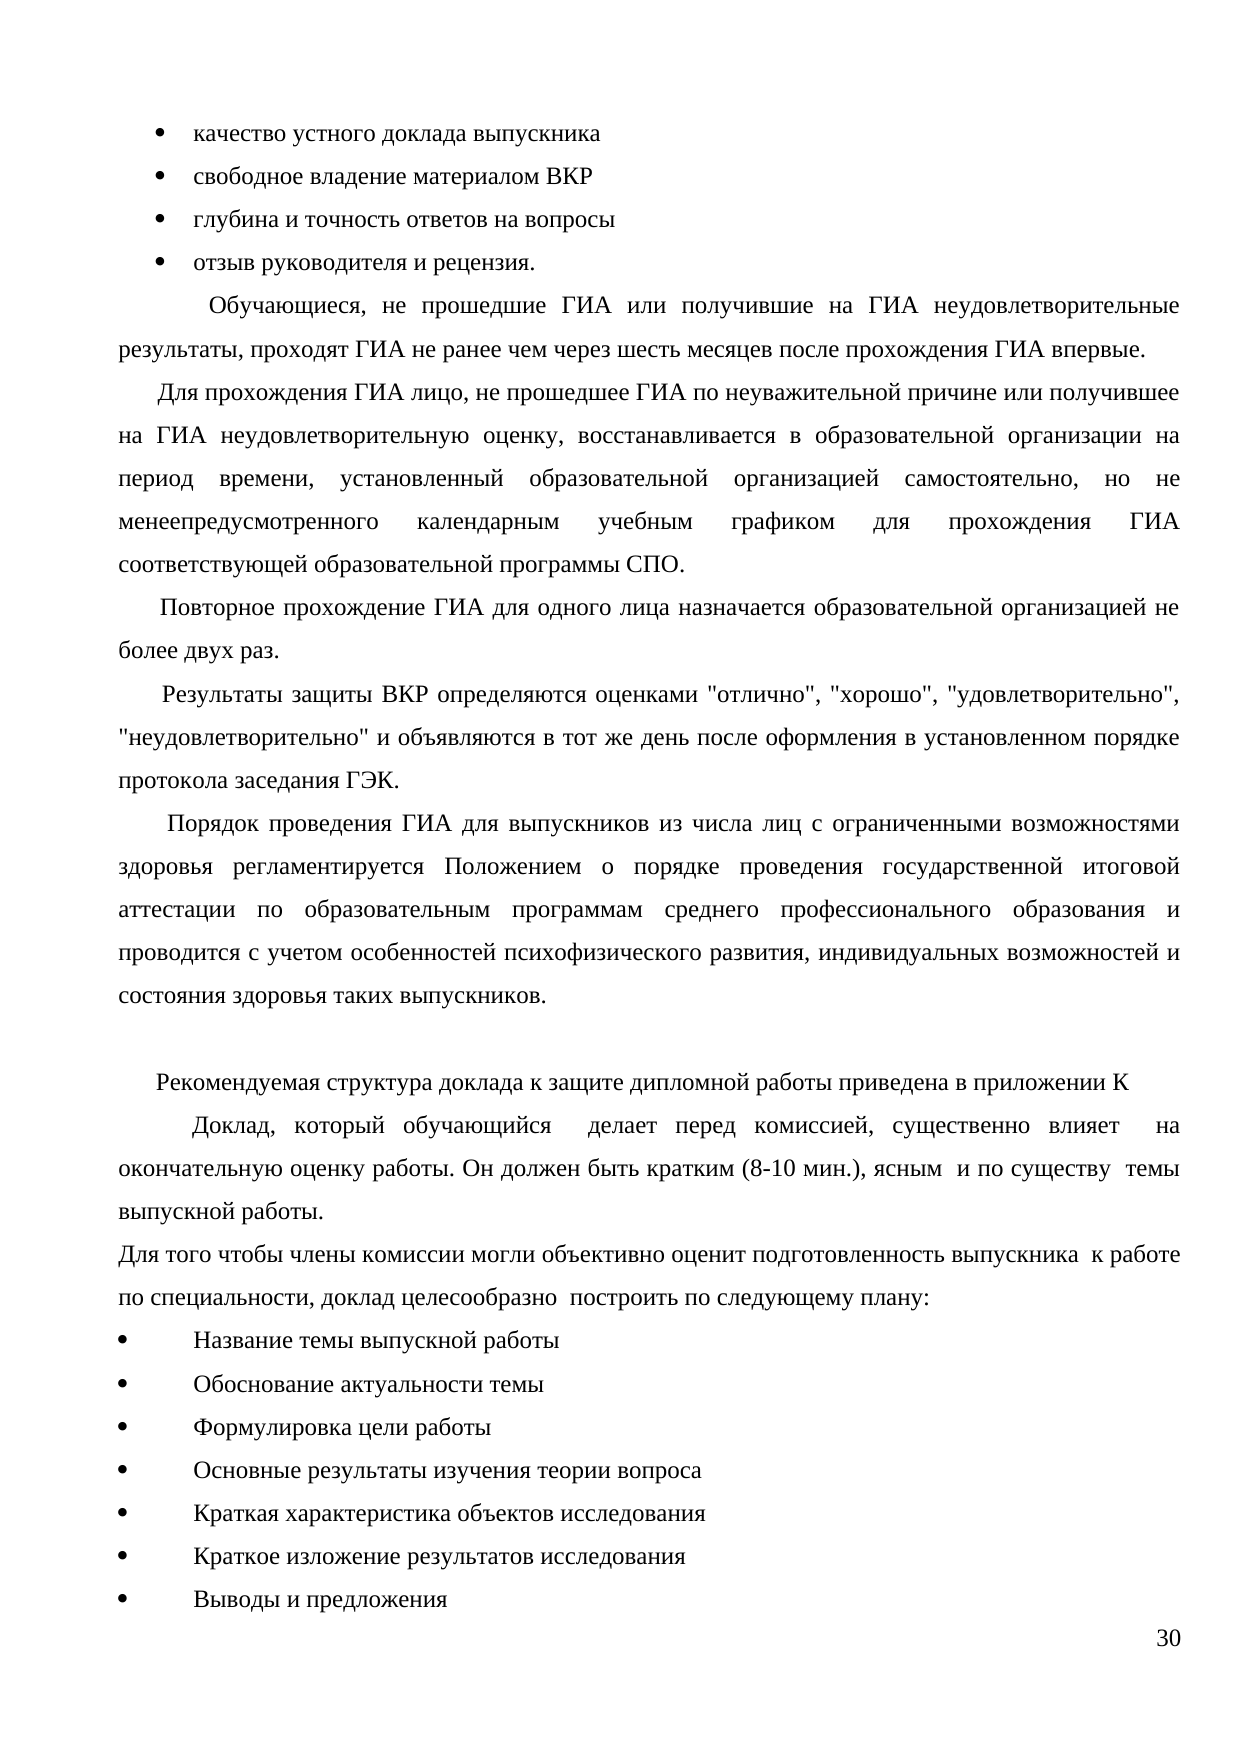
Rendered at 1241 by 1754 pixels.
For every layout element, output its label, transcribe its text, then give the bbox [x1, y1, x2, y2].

text Повторное прохождение ГИА для одного лица назначается образовательной организацией не более двух раз. [118, 592, 1181, 664]
list Краткая характеристика объектов исследования [118, 1498, 1181, 1527]
text Для прохождения ГИА лицо, не прошедшее ГИА по неуважительной причине или получившее на ГИА неудовлетворительную оценку, восстанавливается в образовательной организации на период времени, установленный образовательной организацией самостоятельно, но не менеепредусмотренного календарным учебным графиком для прохождения ГИА соответствующей образовательной программы СПО. [118, 377, 1181, 578]
list Выводы и предложения [118, 1584, 1181, 1613]
text Доклад, который обучающийся делает перед комиссией, существенно влияет на окончательную оценку работы. Он должен быть кратким (8-10 мин.), ясным и по существу темы выпускной работы. [118, 1110, 1181, 1225]
text Результаты защиты ВКР определяются оценками "отлично", "хорошо", "удовлетворительно", "неудовлетворительно" и объявляются в тот же день после оформления в установленном порядке протокола заседания ГЭК. [118, 679, 1181, 794]
list качество устного доклада выпускника [156, 118, 1181, 147]
list свободное владение материалом ВКР [156, 161, 1181, 190]
text Для того чтобы члены комиссии могли объективно оценит подготовленность выпускника к работе по специальности, доклад целесообразно построить по следующему плану: [118, 1239, 1181, 1311]
list Название темы выпускной работы [118, 1326, 1181, 1354]
list Краткое изложение результатов исследования [118, 1541, 1181, 1570]
list Обоснование актуальности темы [118, 1369, 1181, 1397]
text Обучающиеся, не прошедшие ГИА или получившие на ГИА неудовлетворительные результаты, проходят ГИА не ранее чем через шесть месяцев после прохождения ГИА впервые. [118, 291, 1181, 362]
list глубина и точность ответов на вопросы [156, 204, 1181, 233]
list Формулировка цели работы [118, 1412, 1181, 1441]
text Рекомендуемая структура доклада к защите дипломной работы приведена в приложении К [118, 1067, 1181, 1096]
list отзыв руководителя и рецензия. [156, 247, 1181, 276]
text Порядок проведения ГИА для выпускников из числа лиц с ограниченными возможностями здоровья регламентируется Положением о порядке проведения государственной итоговой аттестации по образовательным программам среднего профессионального образования и проводится с учетом особенностей психофизического развития, индивидуальных возможностей и состояния здоровья таких выпускников. [118, 808, 1181, 1009]
list Основные результаты изучения теории вопроса [118, 1455, 1181, 1484]
